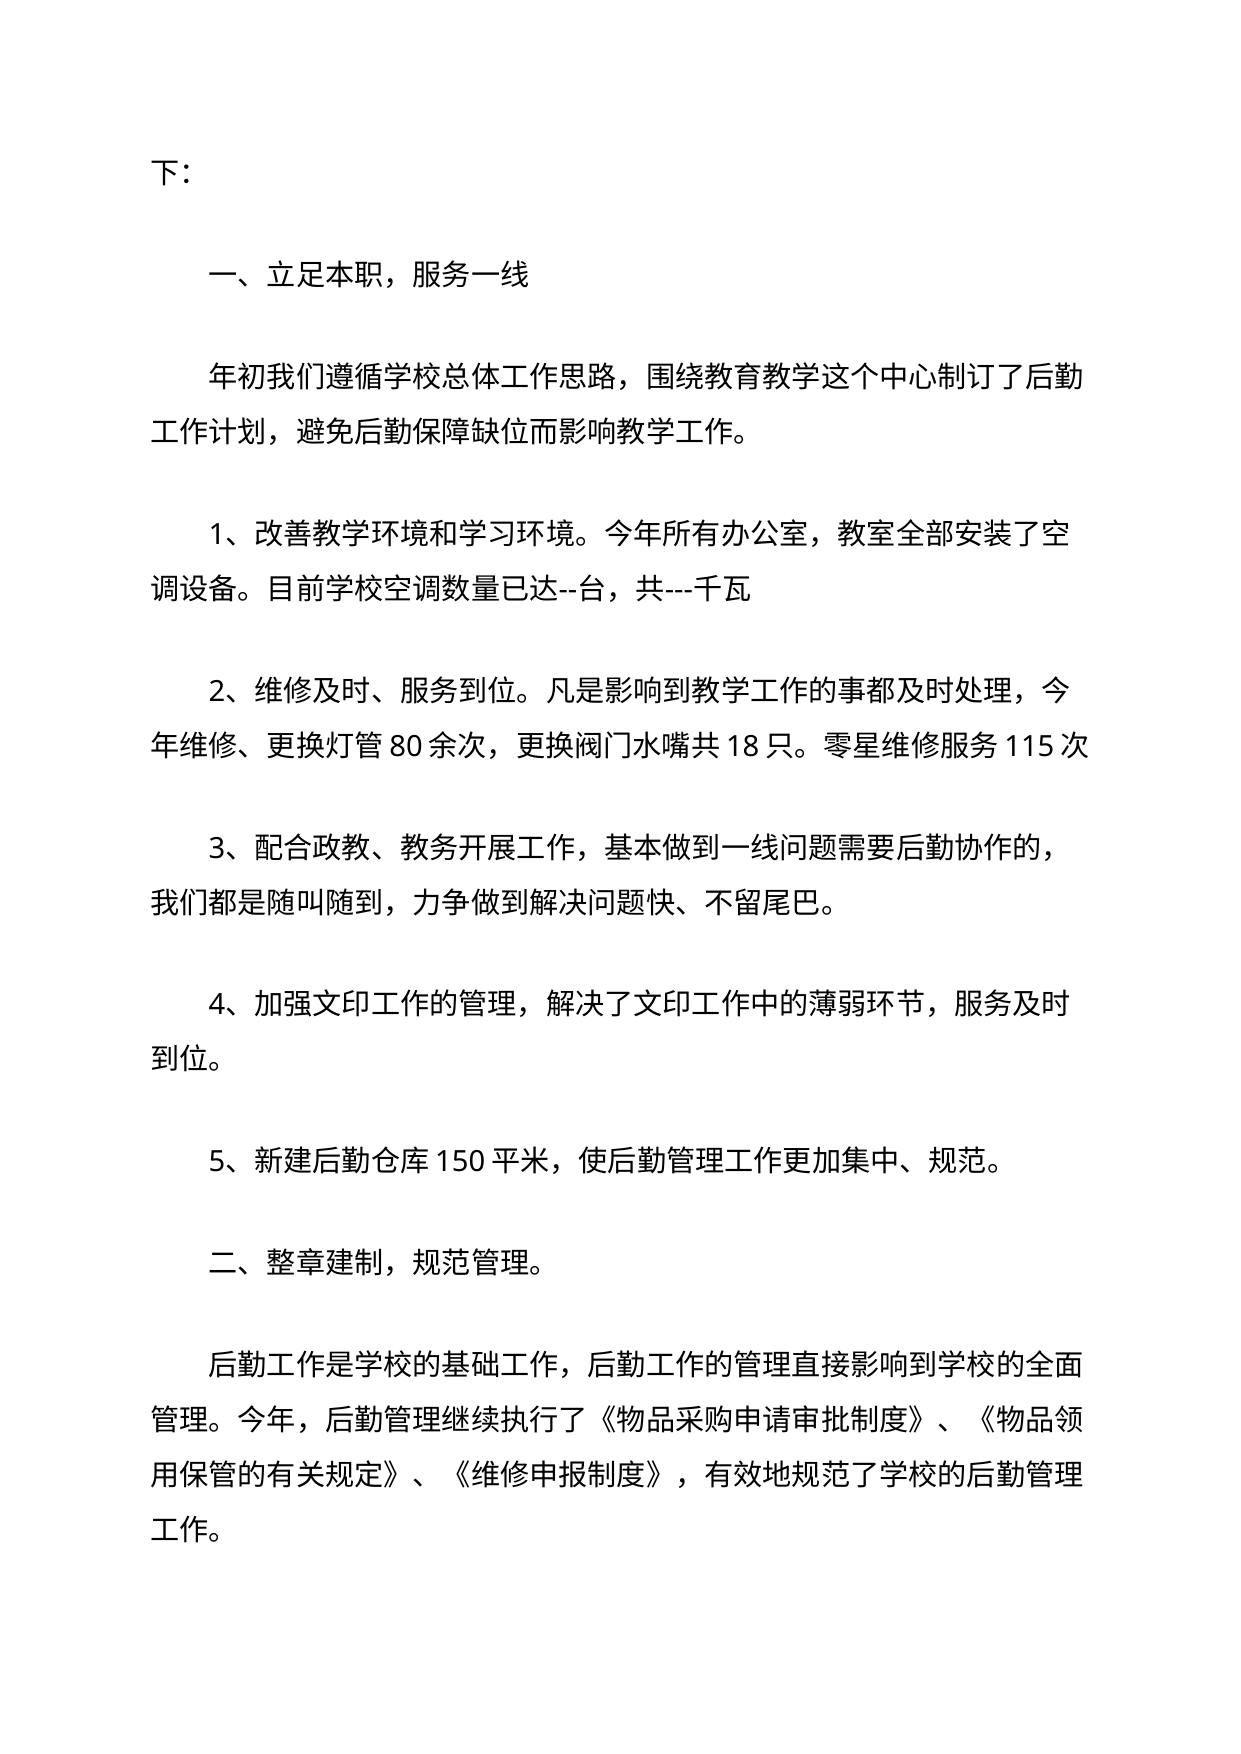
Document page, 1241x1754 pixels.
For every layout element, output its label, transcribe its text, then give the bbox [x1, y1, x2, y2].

text 1、改善教学环境和学习环境。今年所有办公室，教室全部安装了空调设备。目前学校空调数量已达--台，共---千瓦 [150, 510, 1090, 608]
text 5、新建后勤仓库150平米，使后勤管理工作更加集中、规范。 [150, 1138, 1090, 1180]
text 3、配合政教、教务开展工作，基本做到一线问题需要后勤协作的，我们都是随叫随到，力争做到解决问题快、不留尾巴。 [150, 824, 1090, 921]
text 4、加强文印工作的管理，解决了文印工作中的薄弱环节，服务及时到位。 [150, 981, 1090, 1078]
text 二、整章建制，规范管理。 [150, 1240, 1090, 1282]
text 后勤工作是学校的基础工作，后勤工作的管理直接影响到学校的全面管理。今年，后勤管理继续执行了《物品采购申请审批制度》、《物品领用保管的有关规定》、《维修申报制度》，有效地规范了学校的后勤管理工作。 [150, 1341, 1090, 1548]
text 一、立足本职，服务一线 [150, 252, 1090, 294]
text 2、维修及时、服务到位。凡是影响到教学工作的事都及时处理，今年维修、更换灯管80余次，更换阀门水嘴共18只。零星维修服务115次 [150, 667, 1090, 764]
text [150, 150, 1090, 192]
text 年初我们遵循学校总体工作思路，围绕教育教学这个中心制订了后勤工作计划，避免后勤保障缺位而影响教学工作。 [150, 353, 1090, 451]
